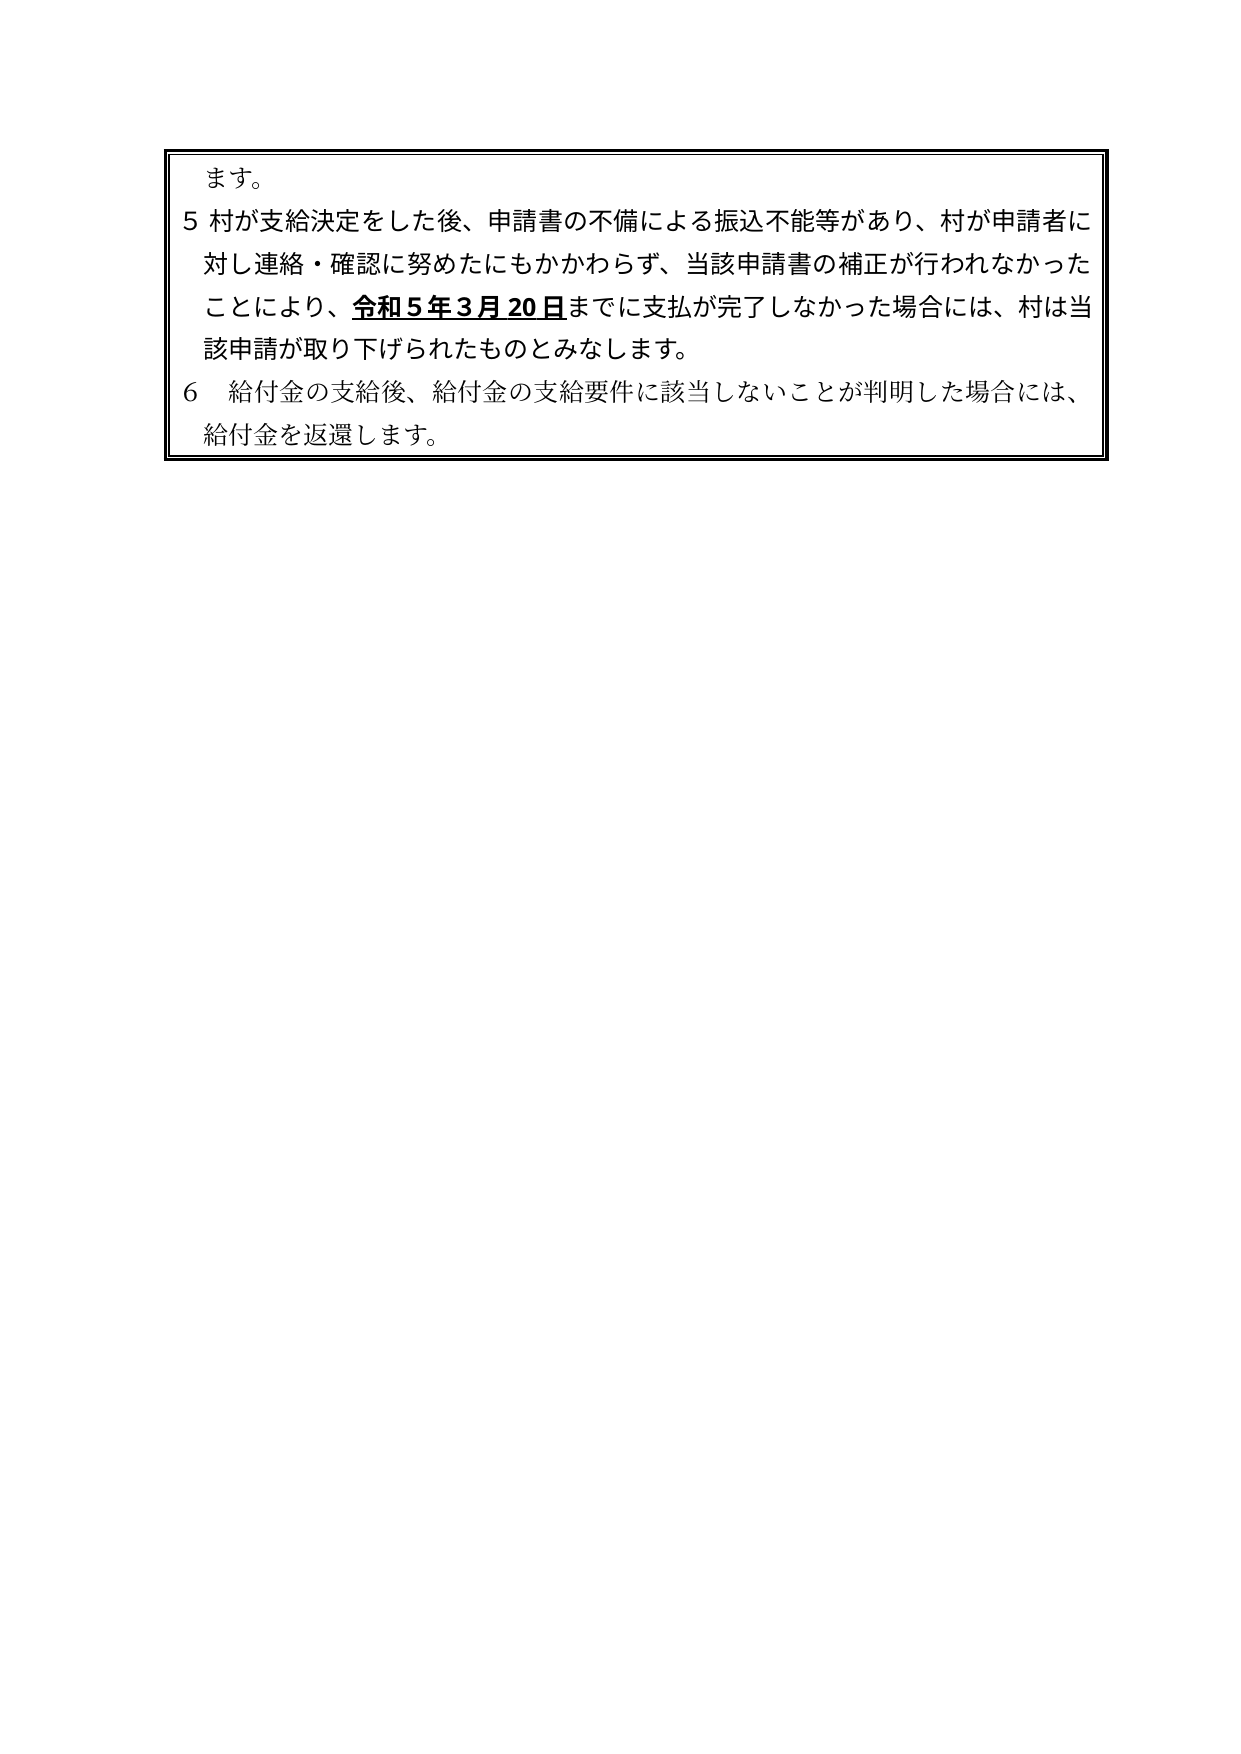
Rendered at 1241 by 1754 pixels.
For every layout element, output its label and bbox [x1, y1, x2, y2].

table_header [170, 155, 1102, 455]
